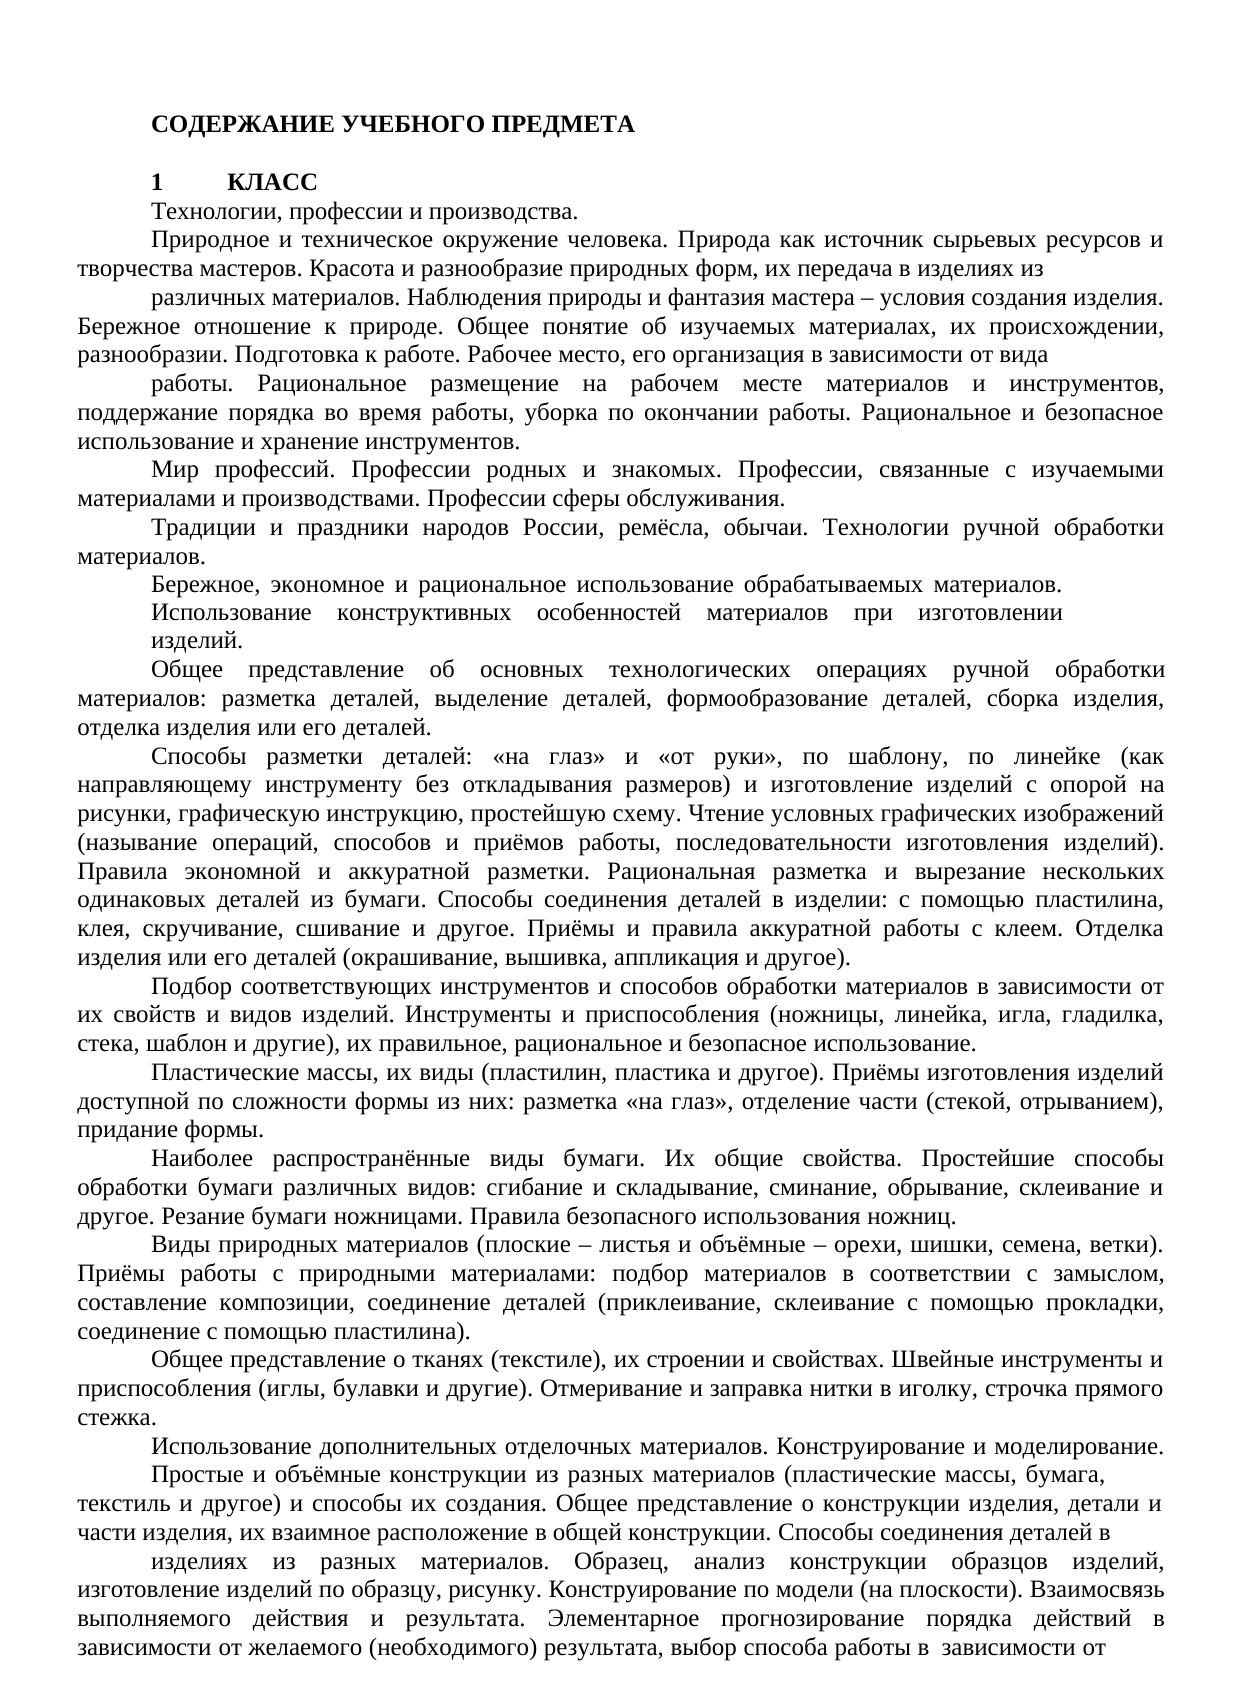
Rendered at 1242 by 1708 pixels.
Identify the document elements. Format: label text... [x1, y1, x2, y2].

text Технологии, профессии и производства. [151, 196, 1177, 224]
text Использование дополнительных отделочных материалов. Конструирование и моделирование. Простые и объёмные конструкции из разных материалов (пластические массы, бумага, [151, 1431, 1165, 1488]
text Мир профессий. Профессии родных и знакомых. Профессии, связанные с изучаемыми материалами и производствами. Профессии сферы обслуживания. [77, 454, 1165, 512]
text Виды природных материалов (плоские – листья и объёмные – орехи, шишки, семена, ветки). Приёмы работы с природными материалами: подбор материалов в соответствии с замыслом, составление композиции, соединение деталей (приклеивание, склеивание с помощью прокладки, соединение с помощью пластилина). [77, 1229, 1165, 1344]
text Общее представление о тканях (текстиле), их строении и свойствах. Швейные инструменты и приспособления (иглы, булавки и другие). Отмеривание и заправка нитки в иголку, строчка прямого стежка. [77, 1344, 1165, 1431]
text Общее представление об основных технологических операциях ручной обработки материалов: разметка деталей, выделение деталей, формообразование деталей, сборка изделия, отделка изделия или его деталей. [77, 654, 1165, 741]
text Природное и техническое окружение человека. Природа как источник сырьевых ресурсов и творчества мастеров. Красота и разнообразие природных форм, их передача в изделиях из [77, 224, 1165, 282]
text различных материалов. Наблюдения природы и фантазия мастера – условия создания изделия. Бережное отношение к природе. Общее понятие об изучаемых материалах, их происхождении, разнообразии. Подготовка к работе. Рабочее место, его организация в зависимости от вида [77, 282, 1165, 368]
text Подбор соответствующих инструментов и способов обработки материалов в зависимости от их свойств и видов изделий. Инструменты и приспособления (ножницы, линейка, игла, гладилка, стека, шаблон и другие), их правильное, рациональное и безопасное использование. [77, 971, 1165, 1057]
text Способы разметки деталей: «на глаз» и «от руки», по шаблону, по линейке (как направляющему инструменту без откладывания размеров) и изготовление изделий с опорой на рисунки, графическую инструкцию, простейшую схему. Чтение условных графических изображений (называние операций, способов и приёмов работы, последовательности изготовления изделий). Правила экономной и аккуратной разметки. Рациональная разметка и вырезание нескольких одинаковых деталей из бумаги. Способы соединения деталей в изделии: с помощью пластилина, клея, скручивание, сшивание и другое. Приёмы и правила аккуратной работы с клеем. Отделка изделия или его деталей (окрашивание, вышивка, аппликация и другое). [77, 741, 1165, 971]
text текстиль и другое) и способы их создания. Общее представление о конструкции изделия, детали и части изделия, их взаимное расположение в общей конструкции. Способы соединения деталей в [77, 1488, 1164, 1546]
text Пластические массы, их виды (пластилин, пластика и другое). Приёмы изготовления изделий доступной по сложности формы из них: разметка «на глаз», отделение части (стекой, отрыванием), придание формы. [77, 1057, 1165, 1143]
text Наиболее распространённые виды бумаги. Их общие свойства. Простейшие способы обработки бумаги различных видов: сгибание и складывание, сминание, обрывание, склеивание и другое. Резание бумаги ножницами. Правила безопасного использования ножниц. [77, 1143, 1164, 1229]
subtitle СОДЕРЖАНИЕ УЧЕБНОГО ПРЕДМЕТА [151, 109, 1177, 138]
text работы. Рациональное размещение на рабочем месте материалов и инструментов, поддержание порядка во время работы, уборка по окончании работы. Рациональное и безопасное использование и хранение инструментов. [77, 368, 1164, 454]
list КЛАСС [151, 167, 1177, 196]
text Бережное, экономное и рациональное использование обрабатываемых материалов. Использование конструктивных особенностей материалов при изготовлении изделий. [151, 570, 1063, 654]
text изделиях из разных материалов. Образец, анализ конструкции образцов изделий, изготовление изделий по образцу, рисунку. Конструирование по модели (на плоскости). Взаимосвязь выполняемого действия и результата. Элементарное прогнозирование порядка действий в зависимости от желаемого (необходимого) результата, выбор способа работы в зависимости от [77, 1546, 1165, 1661]
text Традиции и праздники народов России, ремёсла, обычаи. Технологии ручной обработки материалов. [77, 512, 1164, 569]
